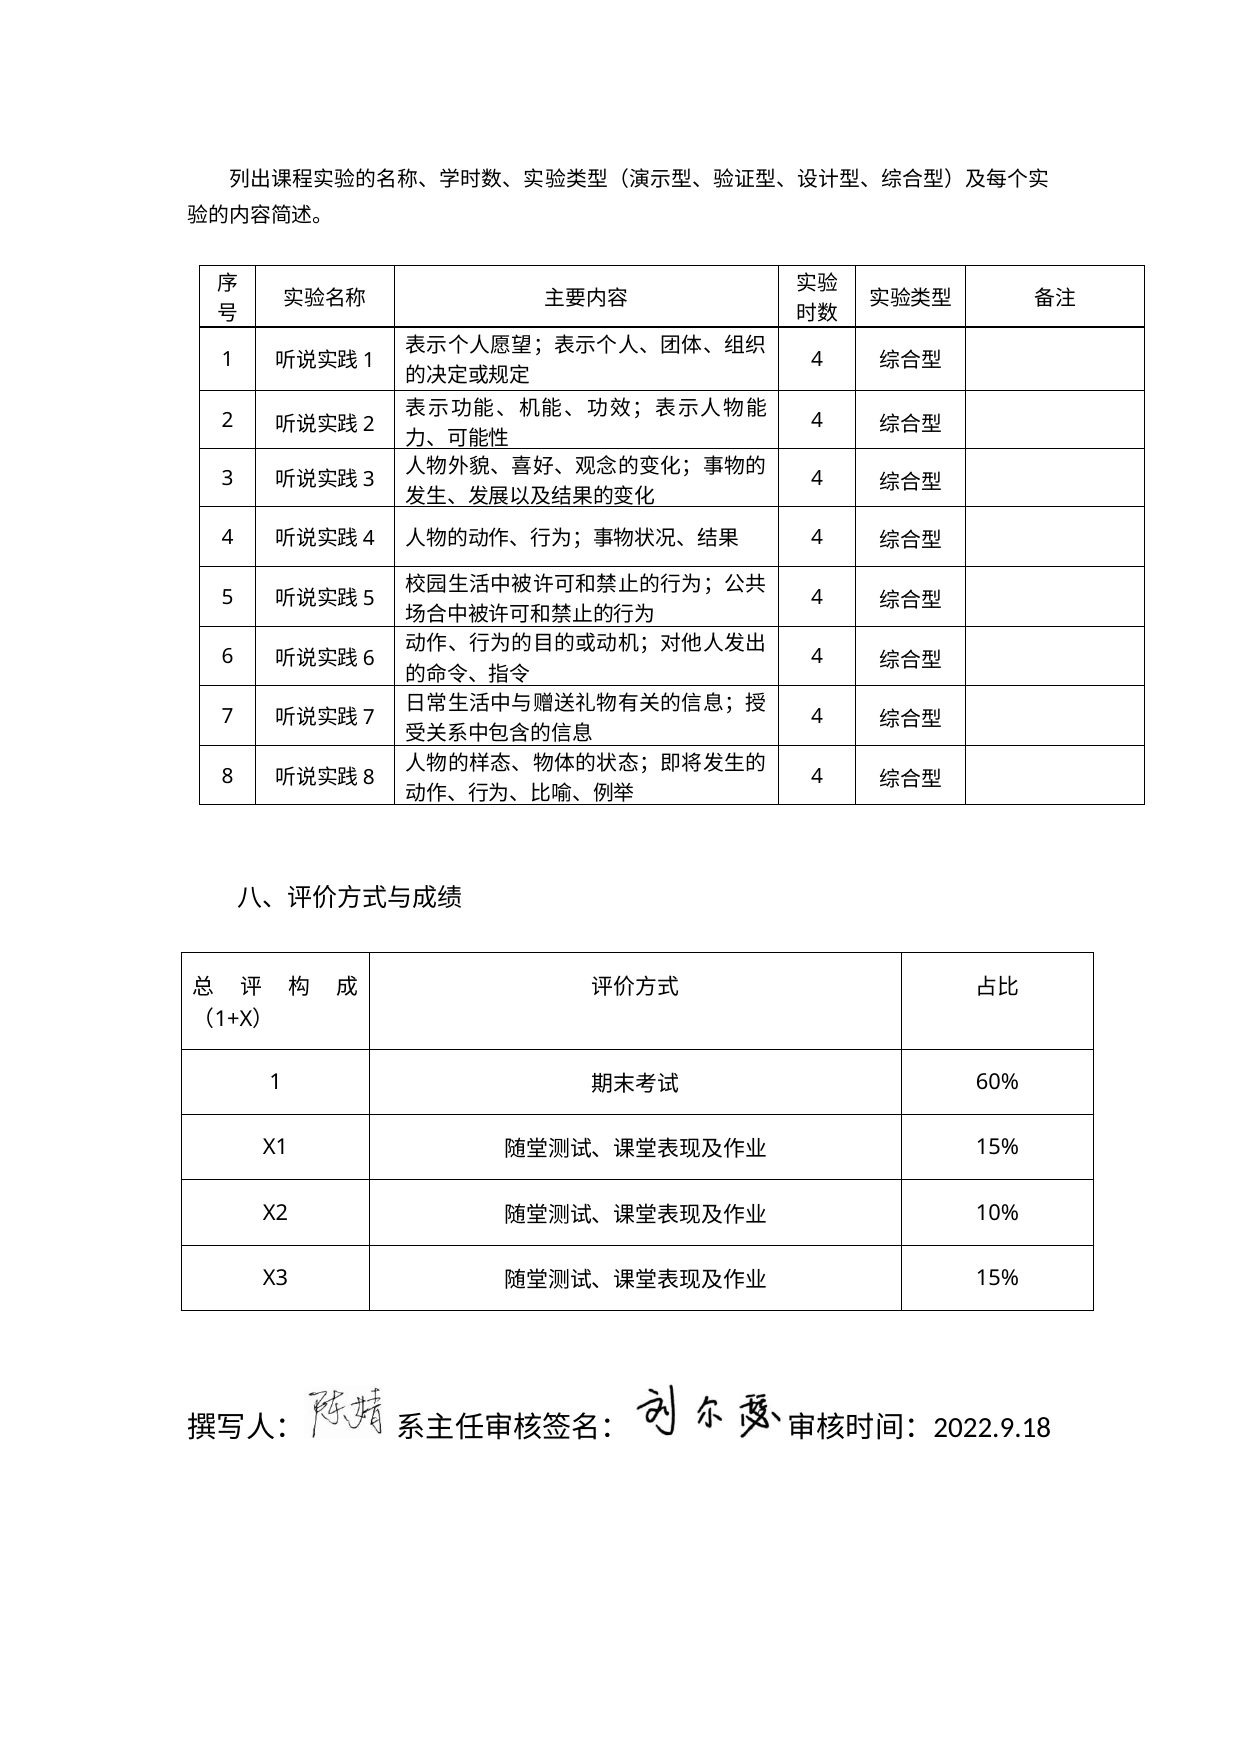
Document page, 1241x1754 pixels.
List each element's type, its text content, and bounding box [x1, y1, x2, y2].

table_header 评价方式 [370, 953, 901, 1049]
table_cell 校园生活中被许可和禁止的行为；公共场合中被许可和禁止的行为 [395, 567, 778, 626]
table_header 实验 时数 [779, 266, 855, 326]
table_cell [966, 746, 1144, 804]
table_cell 4 [779, 507, 855, 566]
table_cell 2 [200, 391, 255, 448]
table_cell 综合型 [856, 686, 965, 745]
table_cell 4 [779, 567, 855, 626]
table_cell 人物外貌、喜好、观念的变化；事物的发生、发展以及结果的变化 [395, 449, 778, 506]
table_cell 随堂测试、课堂表现及作业 [370, 1115, 901, 1179]
text 列出课程实验的名称、学时数、实验类型（演示型、验证型、设计型、综合型）及每个实验的内容简述。 [187, 162, 1050, 228]
table_cell [966, 507, 1144, 566]
table_cell X2 [182, 1180, 369, 1244]
table_cell 日常生活中与赠送礼物有关的信息；授受关系中包含的信息 [395, 686, 778, 745]
table_cell 期末考试 [370, 1050, 901, 1114]
table_header 实验名称 [256, 266, 394, 326]
table_cell 4 [779, 449, 855, 506]
table_cell [966, 686, 1144, 745]
table_header 备注 [966, 266, 1144, 326]
table_cell 综合型 [856, 328, 965, 390]
table_cell 15% [902, 1115, 1093, 1179]
table_cell 综合型 [856, 567, 965, 626]
table_cell 表示功能、机能、功效；表示人物能力、可能性 [395, 391, 778, 448]
table_cell 15% [902, 1246, 1093, 1310]
table_cell 综合型 [856, 449, 965, 506]
table_cell 综合型 [856, 391, 965, 448]
table_cell 随堂测试、课堂表现及作业 [370, 1180, 901, 1244]
text 撰写人： 系主任审核签名： 审核时间：2022.9.18 [187, 1383, 1053, 1446]
table_cell 4 [779, 746, 855, 804]
table_cell 1 [200, 328, 255, 390]
table_header 主要内容 [395, 266, 778, 326]
table_cell 动作、行为的目的或动机；对他人发出的命令、指令 [395, 627, 778, 685]
table_cell 综合型 [856, 627, 965, 685]
picture [629, 1382, 783, 1438]
table_cell 听说实践1 [256, 328, 394, 390]
table_cell 听说实践3 [256, 449, 394, 506]
table_cell 1 [182, 1050, 369, 1114]
table_cell X1 [182, 1115, 369, 1179]
table_cell [966, 391, 1144, 448]
table_cell 综合型 [856, 746, 965, 804]
table_cell X3 [182, 1246, 369, 1310]
table_cell 7 [200, 686, 255, 745]
table_cell 4 [200, 507, 255, 566]
table_cell 听说实践5 [256, 567, 394, 626]
table_cell 3 [200, 449, 255, 506]
table_cell 听说实践2 [256, 391, 394, 448]
table_cell 60% [902, 1050, 1093, 1114]
table_header 占比 [902, 953, 1093, 1049]
table_cell 随堂测试、课堂表现及作业 [370, 1246, 901, 1310]
table_cell 听说实践4 [256, 507, 394, 566]
text 八、评价方式与成绩 [187, 877, 790, 913]
table_cell 听说实践7 [256, 686, 394, 745]
table_cell 人物的动作、行为；事物状况、结果 [395, 507, 778, 566]
table_cell [966, 567, 1144, 626]
table_header 序号 [200, 266, 255, 326]
table_cell [966, 449, 1144, 506]
table_cell [966, 328, 1144, 390]
table_cell 表示个人愿望；表示个人、团体、组织的决定或规定 [395, 328, 778, 390]
table_header 实验类型 [856, 266, 965, 326]
table_cell 4 [779, 627, 855, 685]
table_cell 5 [200, 567, 255, 626]
table_cell 4 [779, 328, 855, 390]
table_cell 4 [779, 391, 855, 448]
table_cell 综合型 [856, 507, 965, 566]
table_cell 6 [200, 627, 255, 685]
table_cell 听说实践6 [256, 627, 394, 685]
table_cell 人物的样态、物体的状态；即将发生的动作、行为、比喻、例举 [395, 746, 778, 804]
table_cell 4 [779, 686, 855, 745]
table_cell 8 [200, 746, 255, 804]
table_cell 听说实践8 [256, 746, 394, 804]
table_header 总评构成（1+X） [182, 953, 369, 1049]
table_cell 10% [902, 1180, 1093, 1244]
table_cell [966, 627, 1144, 685]
picture [304, 1386, 384, 1438]
